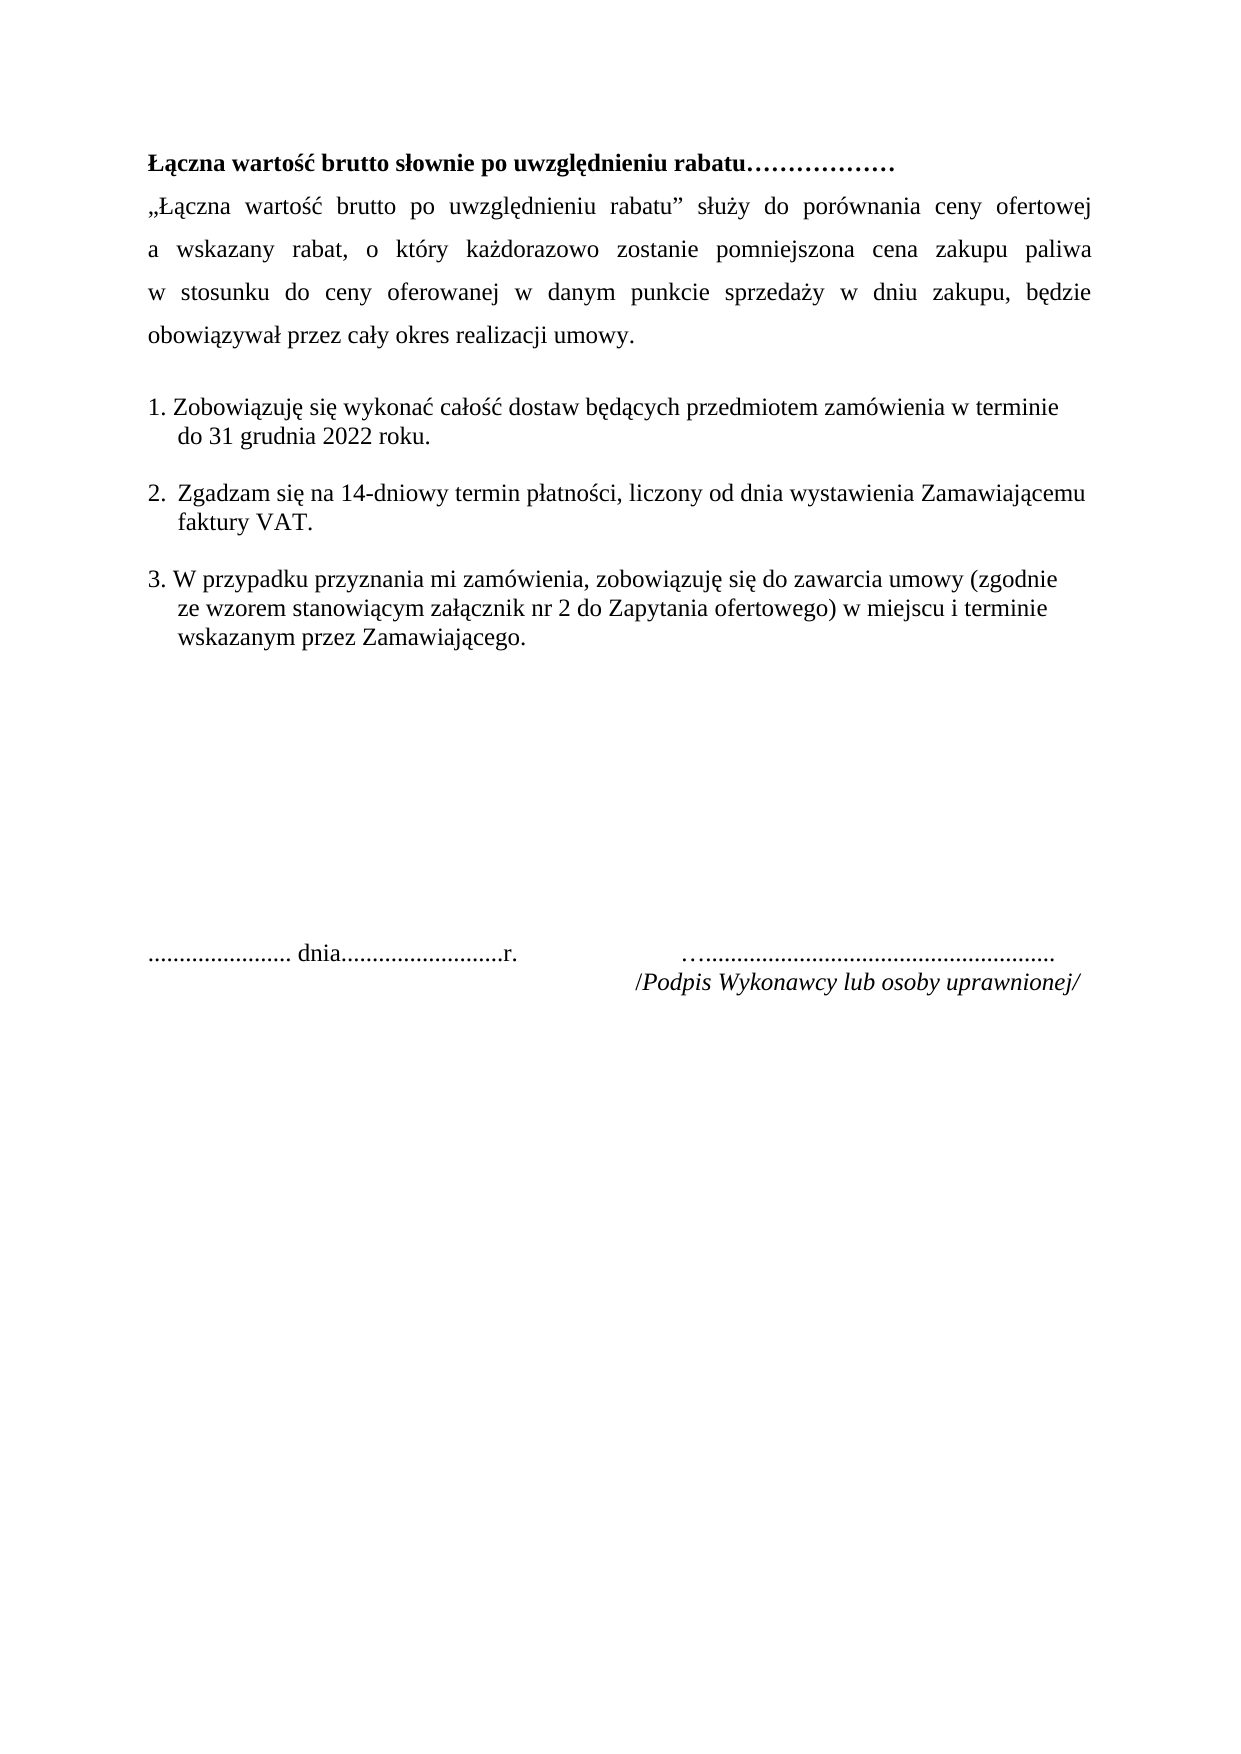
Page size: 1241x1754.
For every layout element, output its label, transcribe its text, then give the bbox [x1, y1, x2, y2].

text 1. Zobowiązuję się wykonać całość dostaw będących przedmiotem zamówienia w terminie do 31 grudnia 2022 roku. [148, 392, 1093, 449]
list Zgadzam się na 14-dniowy termin płatności, liczony od dnia wystawienia Zamawiającemu faktury VAT. [148, 478, 1093, 536]
list „Łączna wartość brutto po uwzględnieniu rabatu” służy do porównania ceny ofertowej a wskazany rabat, o który każdorazowo zostanie pomniejszona cena zakupu paliwa w stosunku do ceny oferowanej w danym punkcie sprzedaży w dniu zakupu, będzie obowiązywał przez cały okres realizacji umowy. [148, 191, 1093, 349]
list Łączna wartość brutto słownie po uwzględnieniu rabatu……………… [148, 148, 1093, 176]
text 3. W przypadku przyznania mi zamówienia, zobowiązuję się do zawarcia umowy (zgodnie ze wzorem stanowiącym załącznik nr 2 do Zapytania ofertowego) w miejscu i terminie wskazanym przez Zamawiającego. [148, 564, 1093, 651]
text /Podpis Wykonawcy lub osoby uprawnionej/ [443, 967, 1093, 996]
text ....................... dnia..........................r. …........................................................ [148, 938, 1093, 967]
